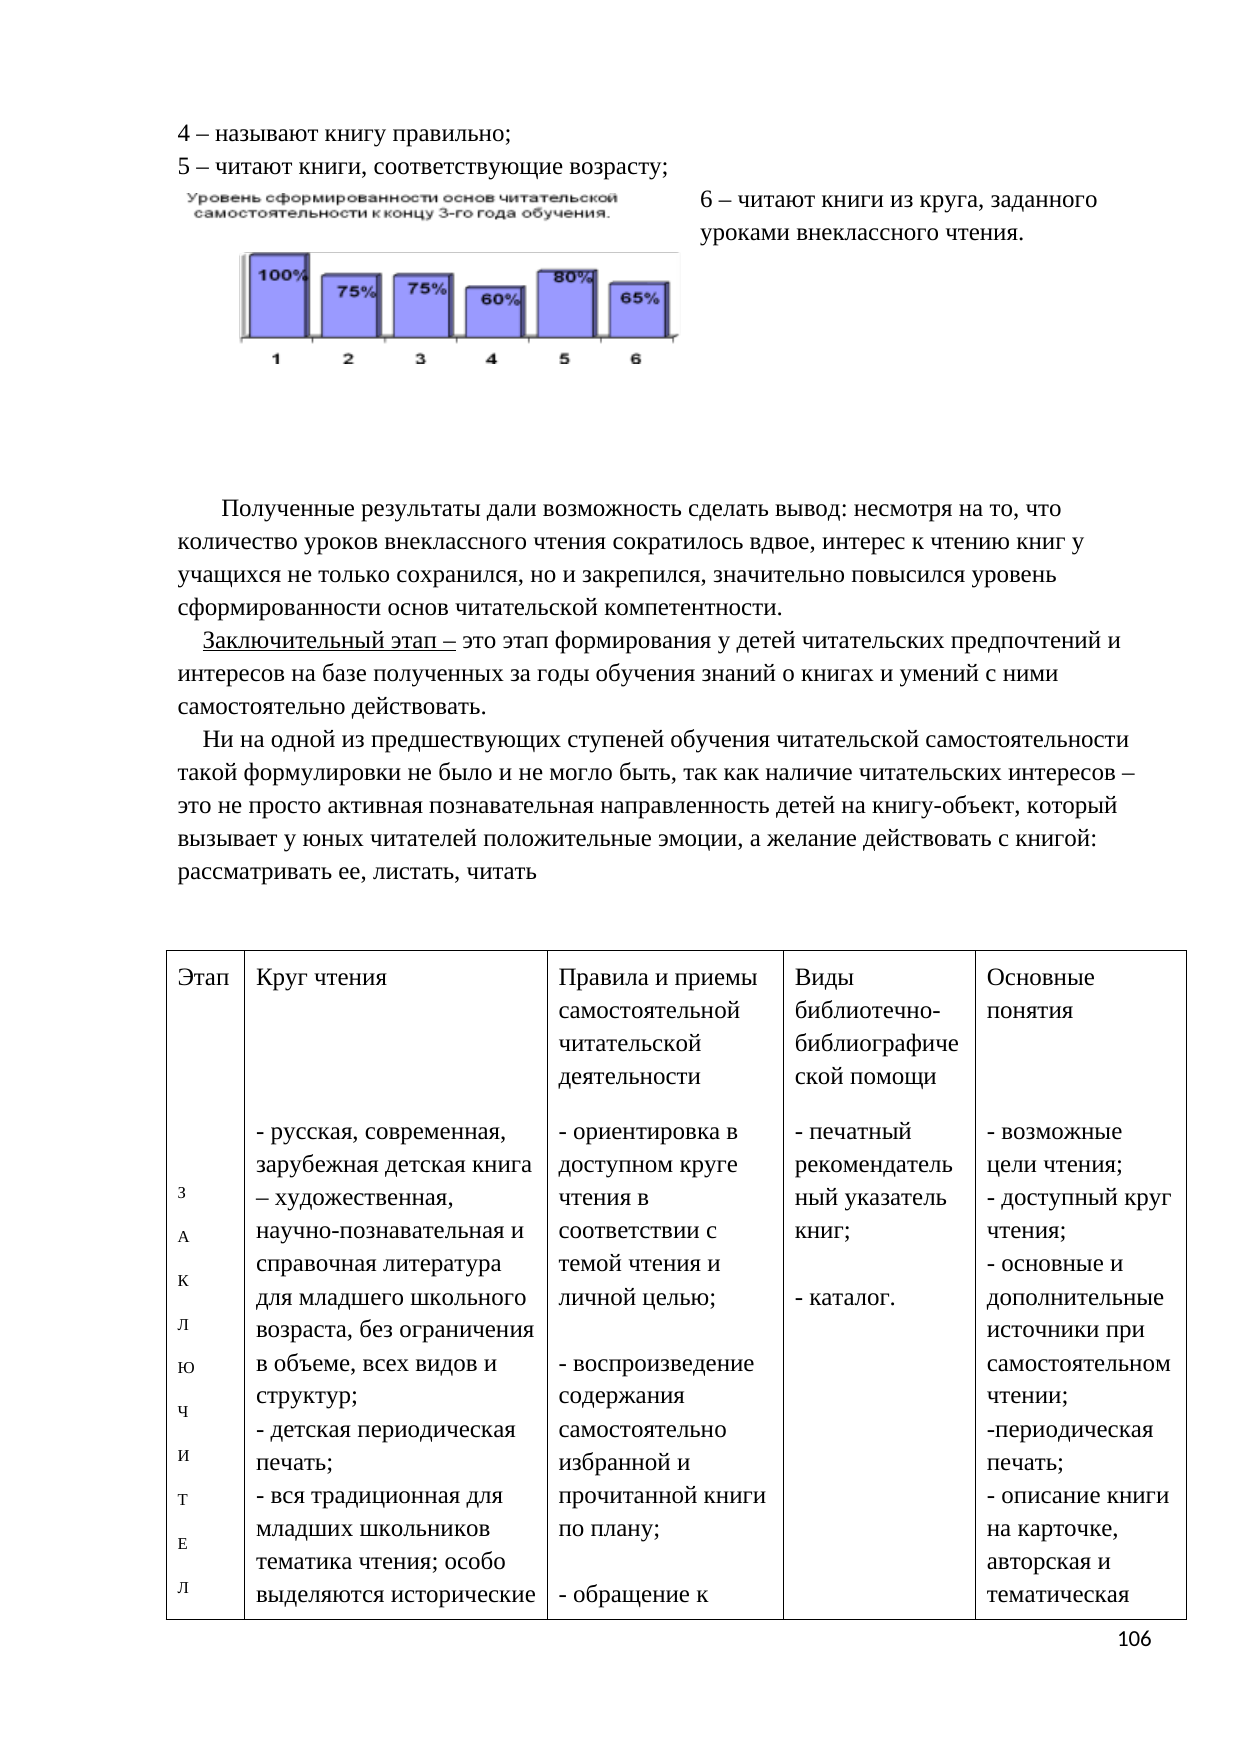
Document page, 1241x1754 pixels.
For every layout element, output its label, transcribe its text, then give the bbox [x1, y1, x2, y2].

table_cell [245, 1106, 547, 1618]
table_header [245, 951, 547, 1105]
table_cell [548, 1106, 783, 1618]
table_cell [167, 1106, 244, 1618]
text Полученные результаты дали возможность сделать вывод: несмотря на то, что количество уроков внеклассного чтения сократилось вдвое, интерес к чтению книг у учащихся не только сохранился, но и закрепился, значительно повысился уровень сформированности основ читательской компетентности. Заключительный этап – это этап формирования у детей читательских предпочтений и интересов на базе полученных за годы обучения знаний о книгах и умений с ними самостоятельно действовать. Ни на одной из предшествующих ступеней обучения читательской самостоятельности такой формулировки не было и не могло быть, так как наличие читательских интересов – это не просто активная познавательная направленность детей на книгу-объект, который вызывает у юных читателей положительные эмоции, а желание действовать с книгой: рассматривать ее, листать, читать [177, 493, 1152, 917]
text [177, 118, 1152, 180]
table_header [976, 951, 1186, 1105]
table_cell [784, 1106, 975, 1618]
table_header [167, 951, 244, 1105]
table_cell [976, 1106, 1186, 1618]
picture [185, 193, 682, 364]
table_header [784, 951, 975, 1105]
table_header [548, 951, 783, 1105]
